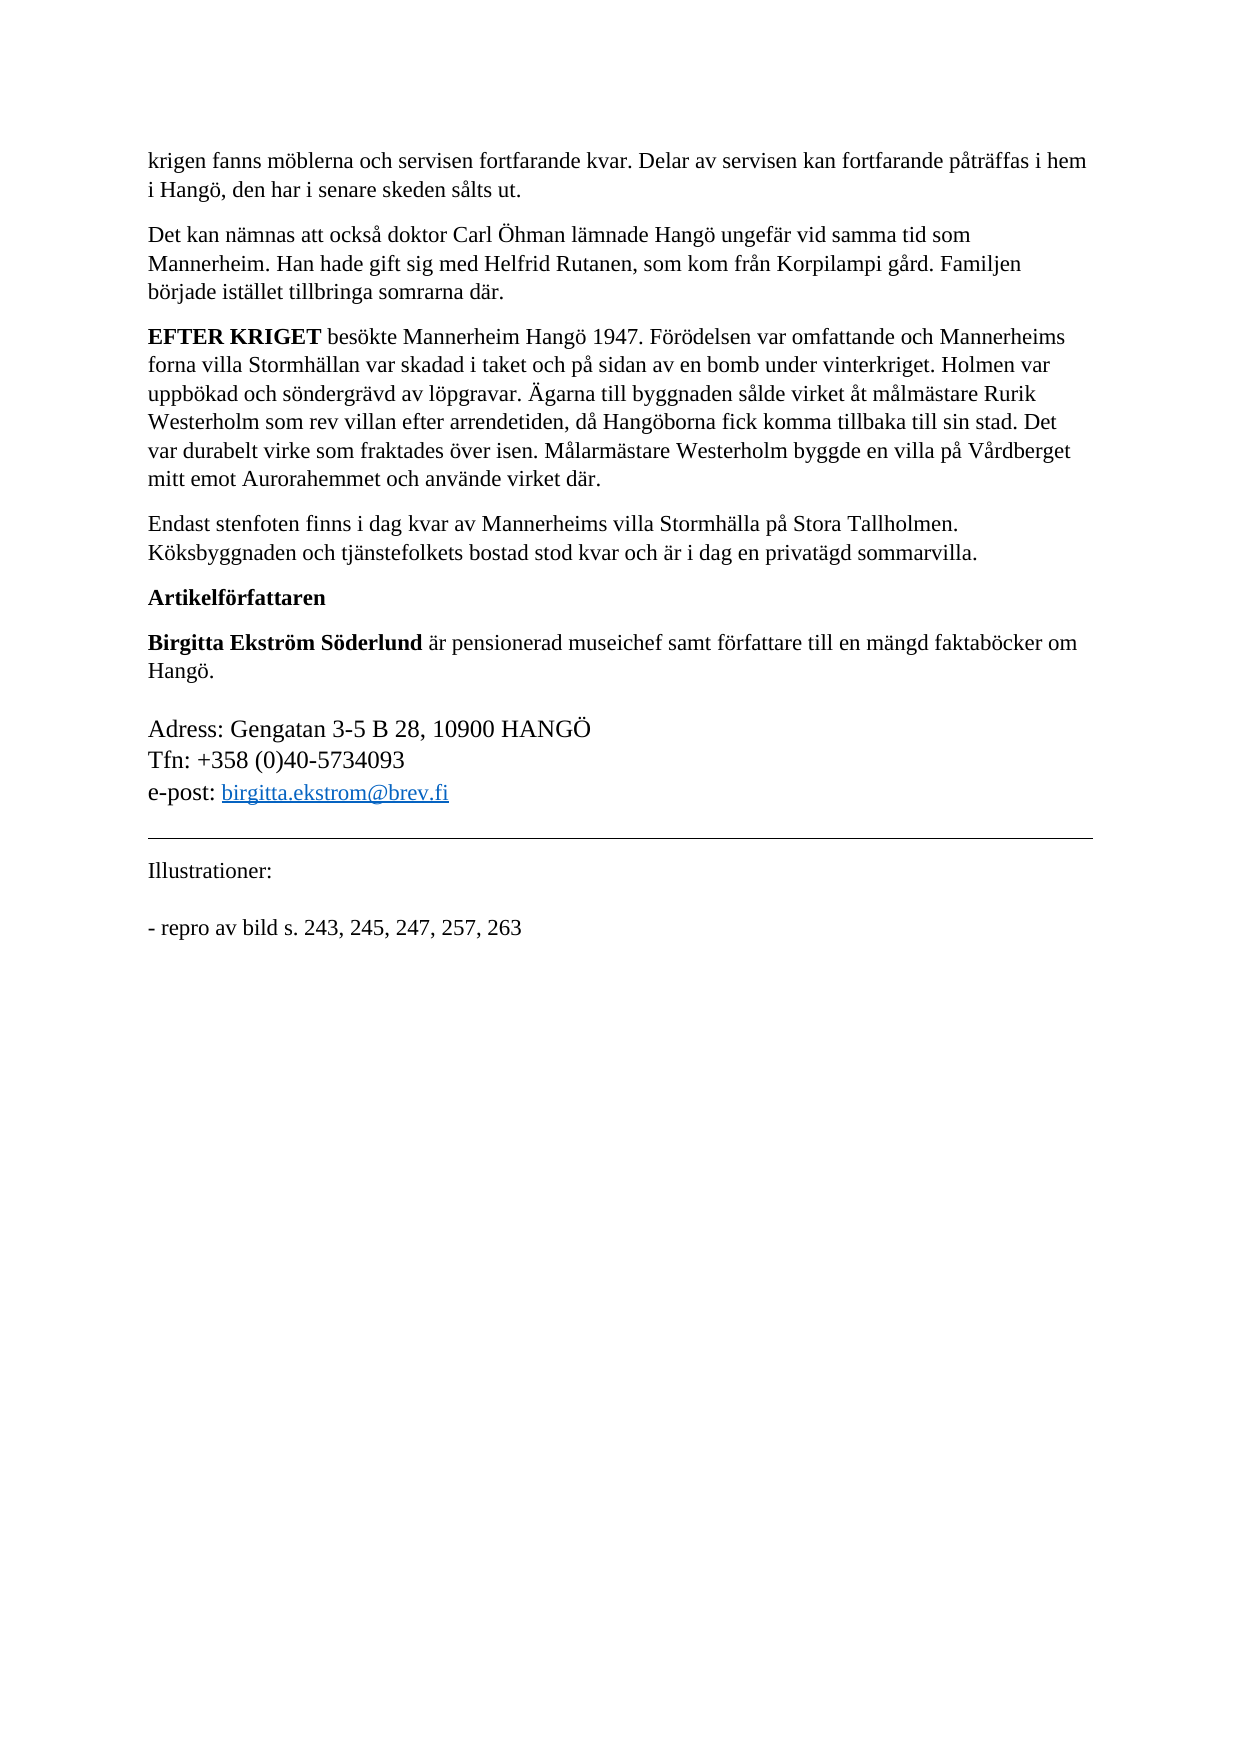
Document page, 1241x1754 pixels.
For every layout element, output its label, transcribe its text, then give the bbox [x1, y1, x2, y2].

text Birgitta Ekström Söderlund är pensionerad museichef samt författare till en mängd faktaböcker om Hangö. Adress: Gengatan 3-5 B 28, 10900 HANGÖ Tfn: +358 (0)40-5734093 e-post: birgitta.ekstrom@brev.fi [148, 629, 1093, 838]
text Artikelförfattaren [148, 584, 1093, 610]
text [148, 148, 1093, 202]
text Endast stenfoten finns i dag kvar av Mannerheims villa Stormhälla på Stora Tallholmen. Köksbyggnaden och tjänstefolkets bostad stod kvar och är i dag en privatägd sommarvilla. [148, 510, 1093, 565]
text Illustrationer: - repro av bild s. 243, 245, 247, 257, 263 [148, 858, 1093, 971]
text Det kan nämnas att också doktor Carl Öhman lämnade Hangö ungefär vid samma tid som Mannerheim. Han hade gift sig med Helfrid Rutanen, som kom från Korpilampi gård. Familjen började istället tillbringa somrarna där. [148, 221, 1093, 304]
text EFTER KRIGET besökte Mannerheim Hangö 1947. Förödelsen var omfattande och Mannerheims forna villa Stormhällan var skadad i taket och på sidan av en bomb under vinterkriget. Holmen var uppbökad och söndergrävd av löpgravar. Ägarna till byggnaden sålde virket åt målmästare Rurik Westerholm som rev villan efter arrendetiden, då Hangöborna fick komma tillbaka till sin stad. Det var durabelt virke som fraktades över isen. Målarmästare Westerholm byggde en villa på Vårdberget mitt emot Aurorahemmet och använde virket där. [148, 323, 1093, 492]
